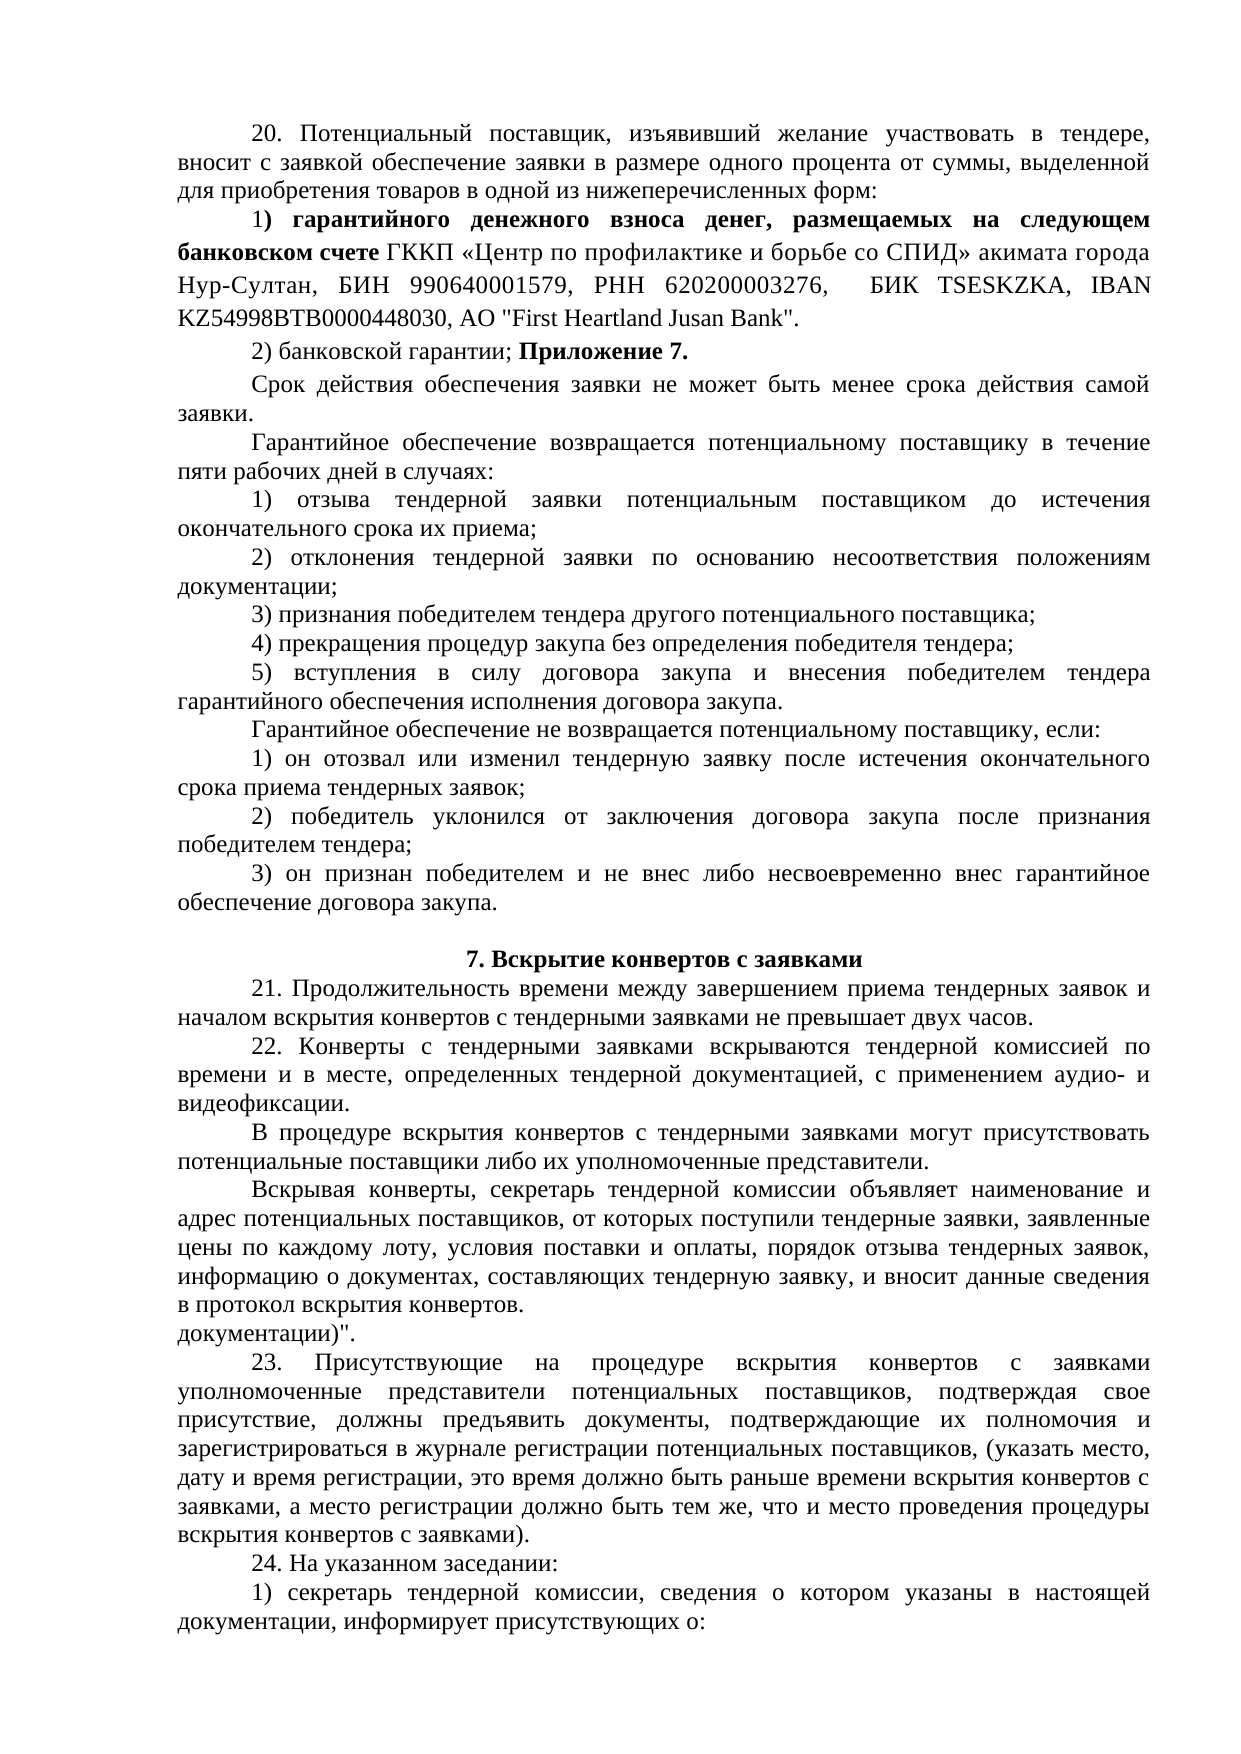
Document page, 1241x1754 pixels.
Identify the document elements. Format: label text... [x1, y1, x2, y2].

text 24. На указанном заседании: [177, 1548, 1152, 1577]
text В процедуре вскрытия конвертов с тендерными заявками могут присутствовать потенциальные поставщики либо их уполномоченные представители. [177, 1117, 1152, 1174]
text 2) победитель уклонился от заключения договора закупа после признания победителем тендера; [177, 801, 1152, 858]
text Гарантийное обеспечение не возвращается потенциальному поставщику, если: [177, 714, 1152, 743]
text 1) гарантийного денежного взноса денег, размещаемых на следующем банковском счете ГККП «Центр по профилактике и борьбе со СПИД» акимата города Нур-Султан, БИН 990640001579, РНН 620200003276, БИК TSESKZKA, IBAN KZ54998BTB0000448030, АО "First Heartland Jusan Bank". [177, 204, 1152, 332]
text 1) он отозвал или изменил тендерную заявку после истечения окончательного срока приема тендерных заявок; [177, 743, 1152, 801]
text 22. Конверты с тендерными заявками вскрываются тендерной комиссией по времени и в месте, определенных тендерной документацией, с применением аудио- и видеофиксации. [177, 1031, 1152, 1117]
text документации)". [177, 1318, 1152, 1347]
text 20. Потенциальный поставщик, изъявивший желание участвовать в тендере, вносит с заявкой обеспечение заявки в размере одного процента от суммы, выделенной для приобретения товаров в одной из нижеперечисленных форм: [177, 118, 1152, 204]
text 7. Вскрытие конвертов с заявками [177, 944, 1152, 973]
text 3) он признан победителем и не внес либо несвоевременно внес гарантийное обеспечение договора закупа. [177, 858, 1152, 916]
text 2) отклонения тендерной заявки по основанию несоответствия положениям документации; [177, 542, 1152, 599]
text 3) признания победителем тендера другого потенциального поставщика; [177, 599, 1152, 628]
text 21. Продолжительность времени между завершением приема тендерных заявок и началом вскрытия конвертов с тендерными заявками не превышает двух часов. [177, 973, 1152, 1031]
text 1) секретарь тендерной комиссии, сведения о котором указаны в настоящей документации, информирует присутствующих о: [177, 1577, 1152, 1634]
text Срок действия обеспечения заявки не может быть менее срока действия самой заявки. [177, 369, 1152, 427]
text 5) вступления в силу договора закупа и внесения победителем тендера гарантийного обеспечения исполнения договора закупа. [177, 657, 1152, 714]
text 2) банковской гарантии; Приложение 7. [177, 336, 1152, 365]
text 1) отзыва тендерной заявки потенциальным поставщиком до истечения окончательного срока их приема; [177, 484, 1152, 542]
text 4) прекращения процедур закупа без определения победителя тендера; [177, 628, 1152, 657]
text Гарантийное обеспечение возвращается потенциальному поставщику в течение пяти рабочих дней в случаях: [177, 427, 1152, 484]
text Вскрывая конверты, секретарь тендерной комиссии объявляет наименование и адрес потенциальных поставщиков, от которых поступили тендерные заявки, заявленные цены по каждому лоту, условия поставки и оплаты, порядок отзыва тендерных заявок, информацию о документах, составляющих тендерную заявку, и вносит данные сведения в протокол вскрытия конвертов. [177, 1174, 1152, 1318]
text 23. Присутствующие на процедуре вскрытия конвертов с заявками уполномоченные представители потенциальных поставщиков, подтверждая свое присутствие, должны предъявить документы, подтверждающие их полномочия и зарегистрироваться в журнале регистрации потенциальных поставщиков, (указать место, дату и время регистрации, это время должно быть раньше времени вскрытия конвертов с заявками, а место регистрации должно быть тем же, что и место проведения процедуры вскрытия конвертов с заявками). [177, 1347, 1152, 1548]
